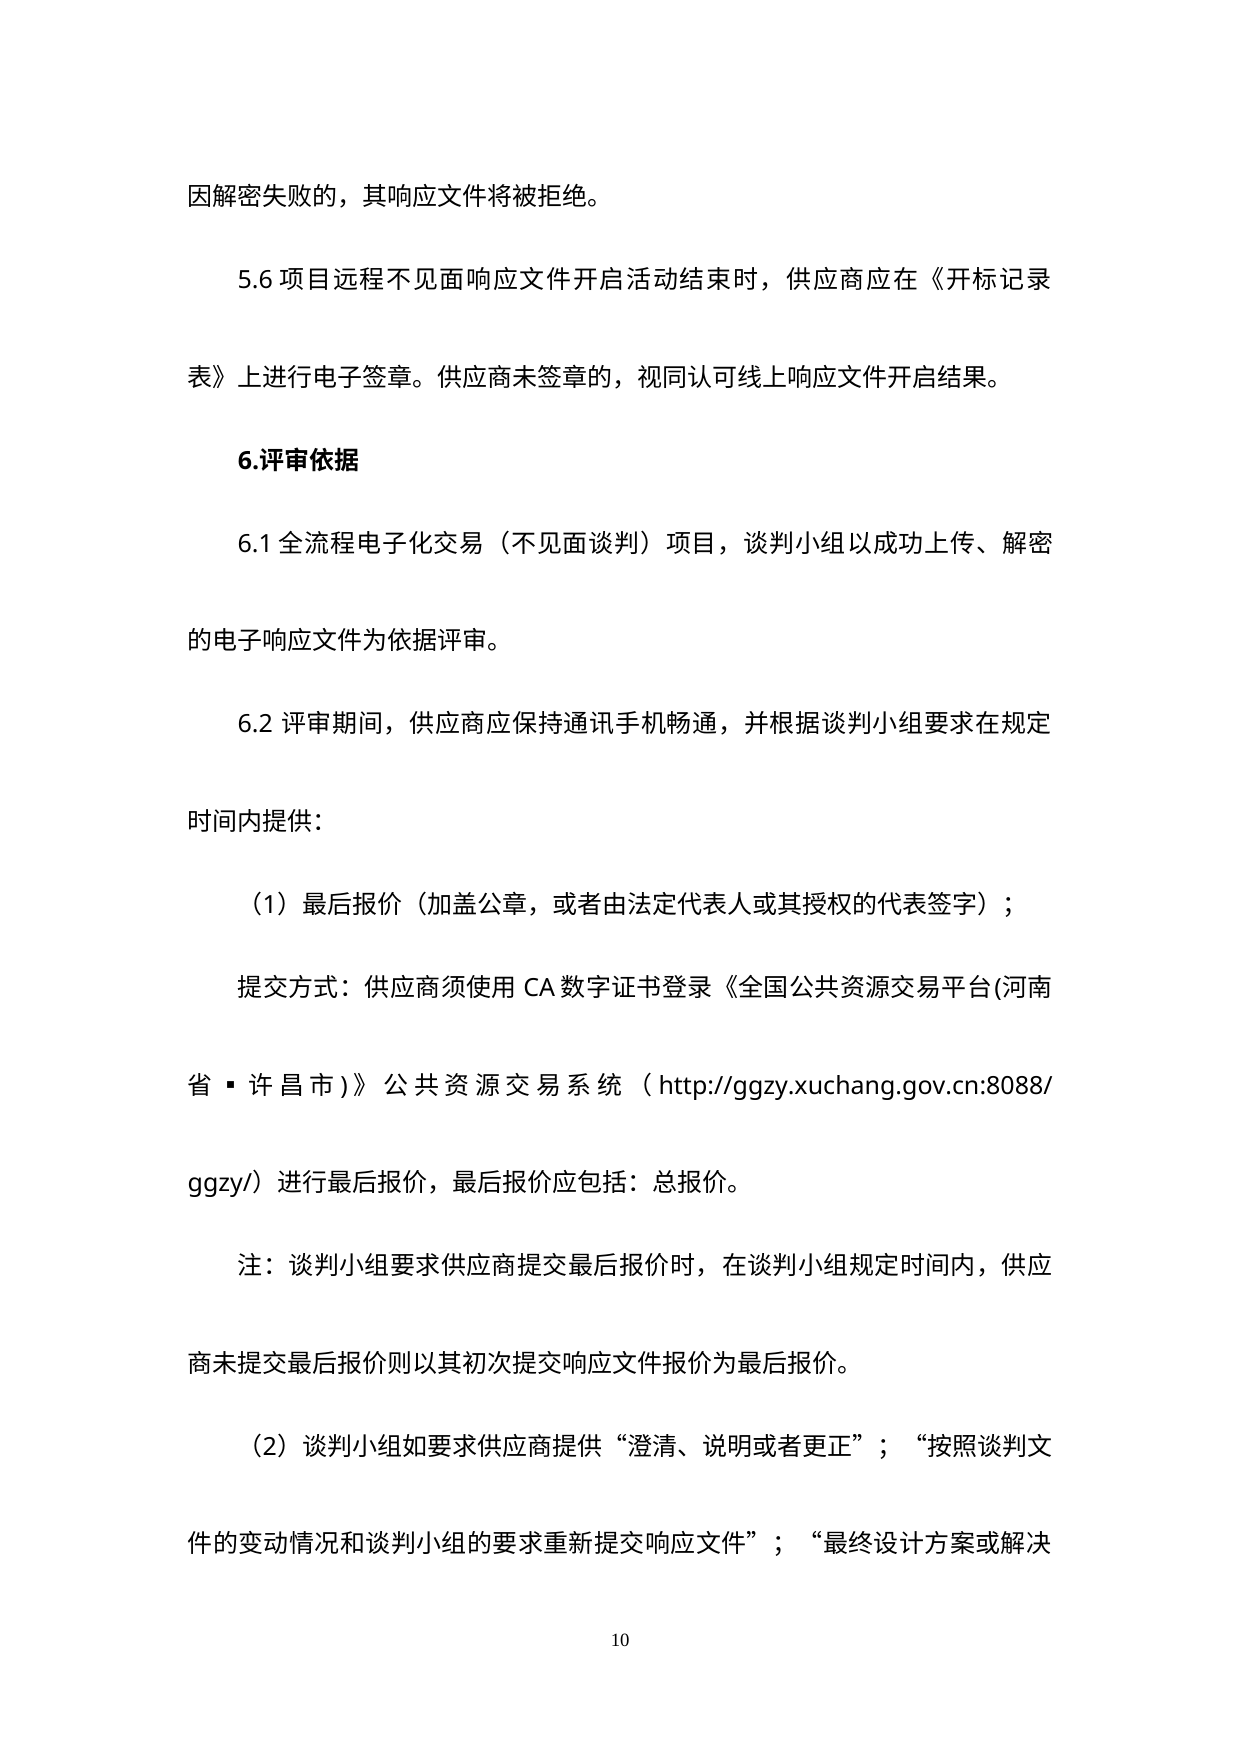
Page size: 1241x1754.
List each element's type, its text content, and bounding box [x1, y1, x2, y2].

text 6.2 评审期间，供应商应保持通讯手机畅通，并根据谈判小组要求在规定时间内提供： [187, 689, 1053, 852]
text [187, 162, 1053, 227]
text 6.评审依据 [187, 426, 1053, 491]
text 5.6项目远程不见面响应文件开启活动结束时，供应商应在《开标记录表》上进行电子签章。供应商未签章的，视同认可线上响应文件开启结果。 [187, 245, 1053, 408]
text 提交方式：供应商须使用CA数字证书登录《全国公共资源交易平台(河南省▪许昌市)》公共资源交易系统（http://ggzy.xuchang.gov.cn:8088/ggzy/）进行最后报价，最后报价应包括：总报价。 [187, 953, 1053, 1213]
text （1）最后报价（加盖公章，或者由法定代表人或其授权的代表签字）； [187, 870, 1053, 935]
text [187, 1412, 1053, 1574]
text 6.1全流程电子化交易（不见面谈判）项目，谈判小组以成功上传、解密的电子响应文件为依据评审。 [187, 509, 1053, 671]
text 注：谈判小组要求供应商提交最后报价时，在谈判小组规定时间内，供应商未提交最后报价则以其初次提交响应文件报价为最后报价。 [187, 1231, 1053, 1394]
